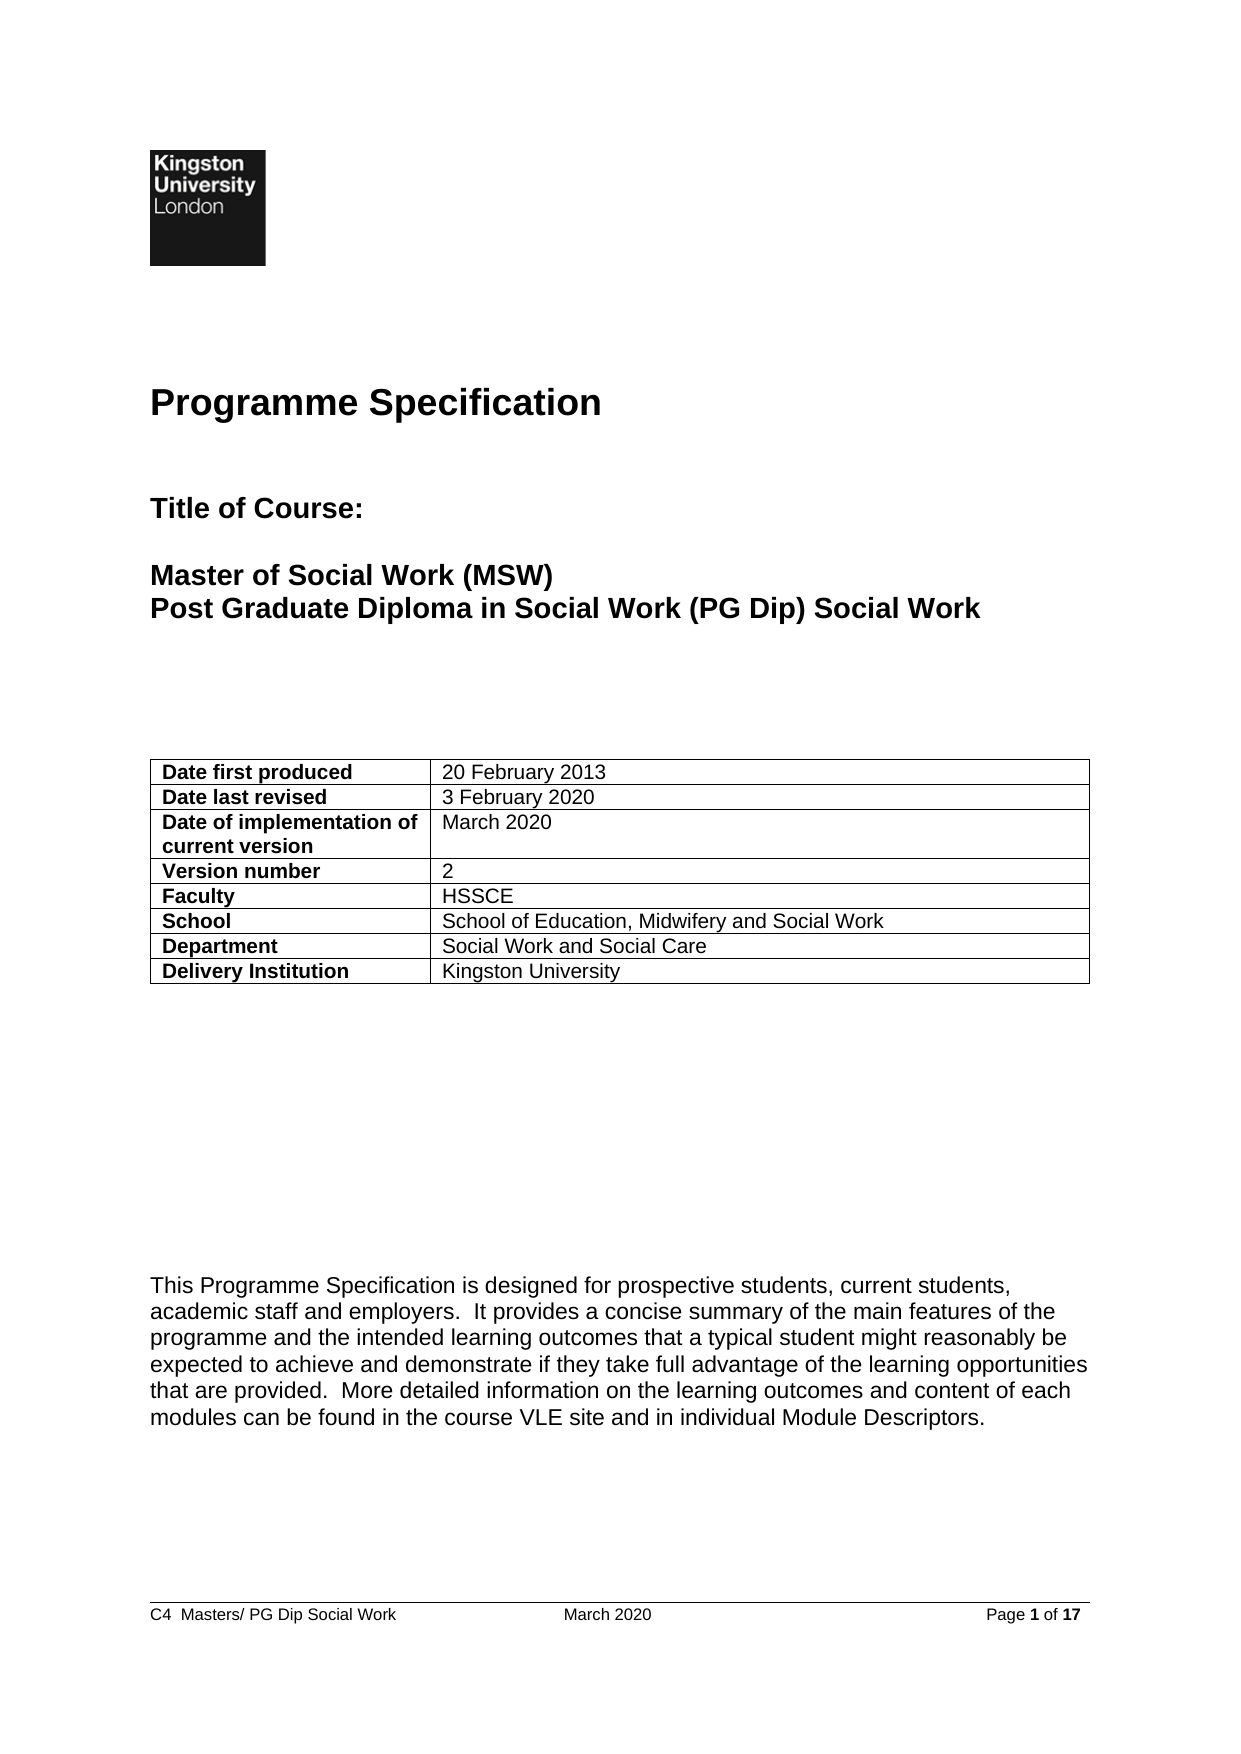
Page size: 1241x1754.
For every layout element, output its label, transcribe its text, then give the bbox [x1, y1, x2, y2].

table_cell Faculty [151, 884, 430, 908]
table_cell School [151, 909, 430, 933]
table_header 20 February 2013 [431, 760, 1089, 784]
table_cell Version number [151, 859, 430, 883]
table_cell HSSCE [431, 884, 1089, 908]
table_cell Date of implementation of current version [151, 810, 430, 858]
table_cell Kingston University [431, 959, 1089, 983]
text Title of Course: [150, 491, 1090, 524]
table_cell Delivery Institution [151, 959, 430, 983]
table_cell Date last revised [151, 785, 430, 809]
table_header Date first produced [151, 760, 430, 784]
table_cell Department [151, 934, 430, 958]
table_cell Social Work and Social Care [431, 934, 1089, 958]
picture [150, 150, 266, 266]
table_cell 2 [431, 859, 1089, 883]
table_cell 3 February 2020 [431, 785, 1089, 809]
text This Programme Specification is designed for prospective students, current students, academic staff and employers. It provides a concise summary of the main features of the programme and the intended learning outcomes that a typical student might reasonably be expected to achieve and demonstrate if they take full advantage of the learning opportunities that are provided. More detailed information on the learning outcomes and content of each modules can be found in the course VLE site and in individual Module Descriptors. [150, 1272, 1090, 1430]
table_cell March 2020 [431, 810, 1089, 858]
table_cell School of Education, Midwifery and Social Work [431, 909, 1089, 933]
text Programme Specification [150, 381, 1090, 424]
text Master of Social Work (MSW) [150, 558, 1090, 591]
text Post Graduate Diploma in Social Work (PG Dip) Social Work [150, 591, 1090, 625]
